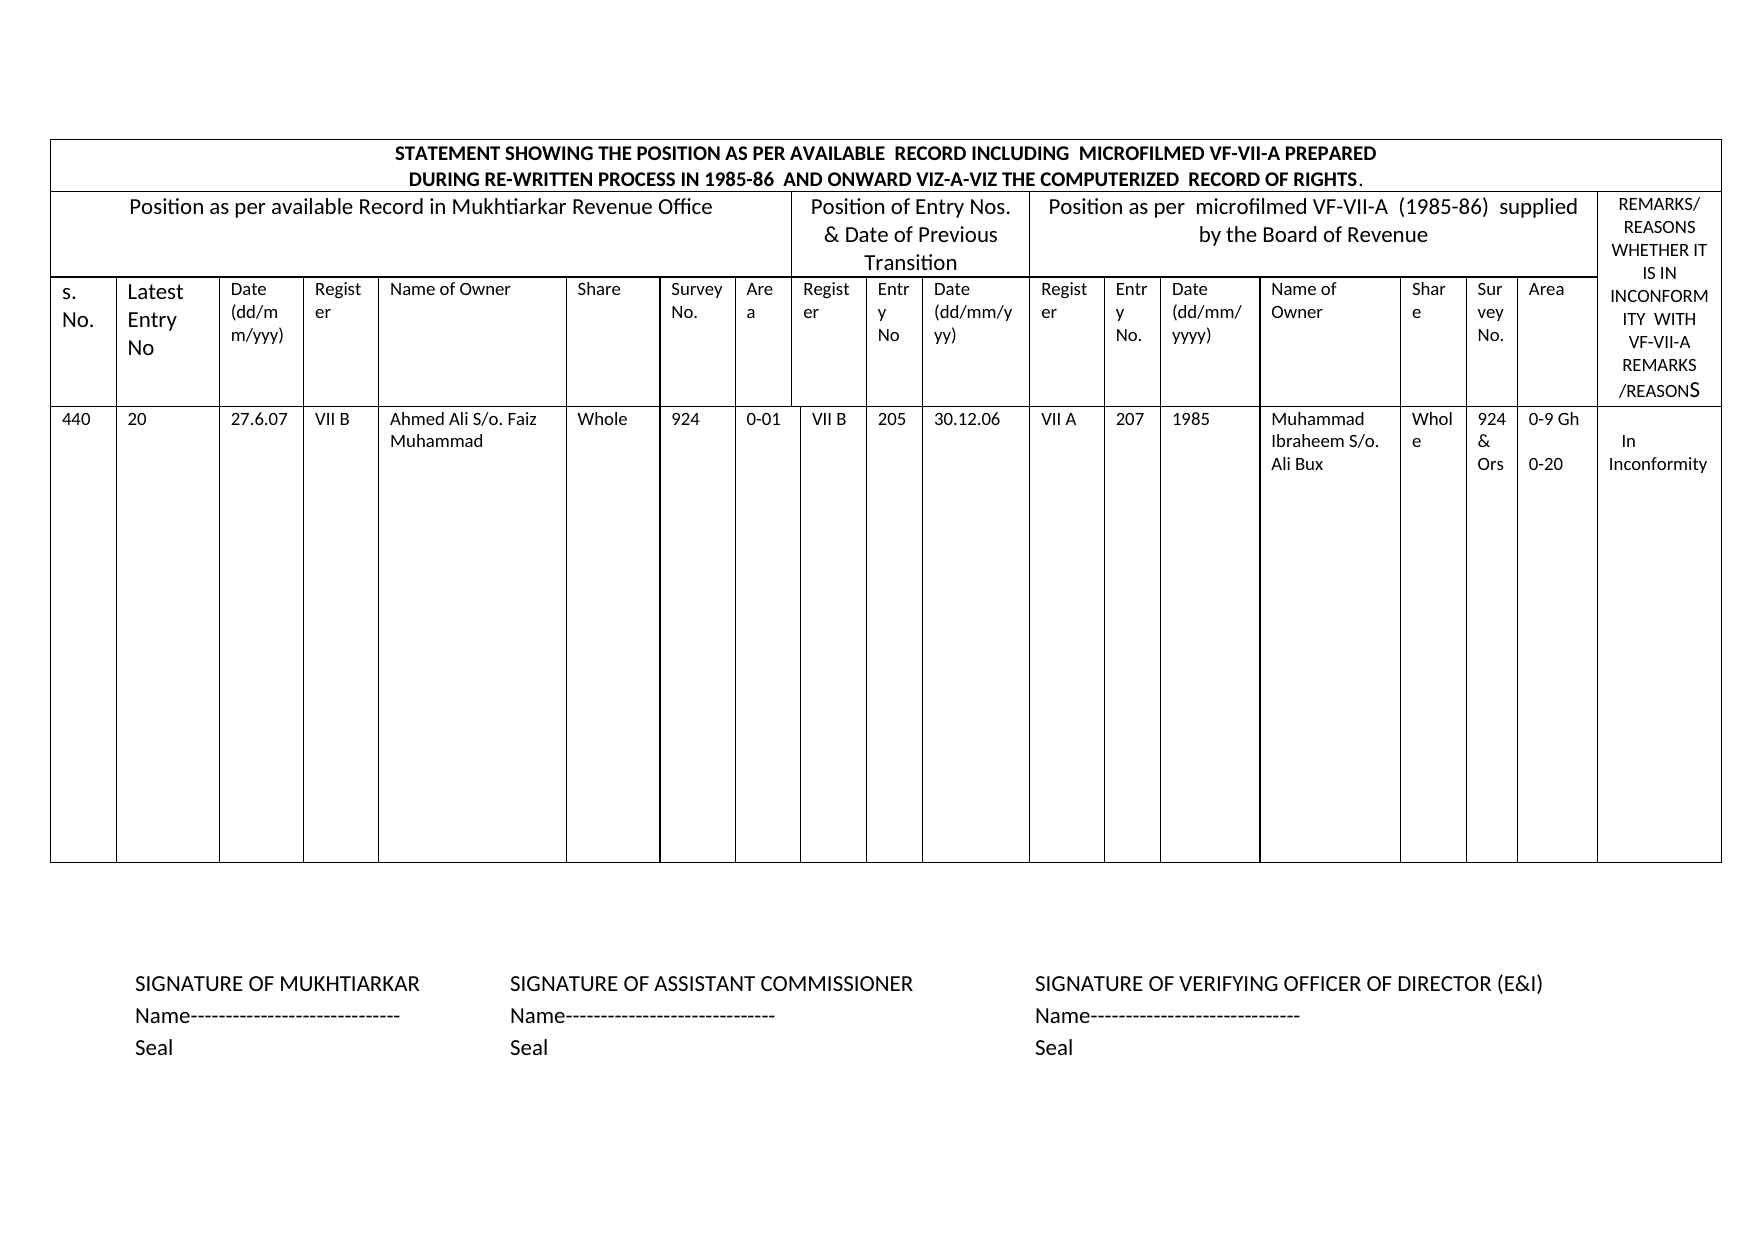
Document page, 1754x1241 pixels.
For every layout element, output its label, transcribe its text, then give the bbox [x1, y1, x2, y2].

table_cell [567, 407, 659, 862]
text Name------------------------------ Name------------------------------ Name------------------------------ [135, 1001, 1716, 1029]
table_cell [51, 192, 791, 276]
text SIGNATURE OF MUKHTIARKAR SIGNATURE OF ASSISTANT COMMISSIONER SIGNATURE OF VERIFYING OFFICER OF DIRECTOR (E&I) [135, 969, 1716, 997]
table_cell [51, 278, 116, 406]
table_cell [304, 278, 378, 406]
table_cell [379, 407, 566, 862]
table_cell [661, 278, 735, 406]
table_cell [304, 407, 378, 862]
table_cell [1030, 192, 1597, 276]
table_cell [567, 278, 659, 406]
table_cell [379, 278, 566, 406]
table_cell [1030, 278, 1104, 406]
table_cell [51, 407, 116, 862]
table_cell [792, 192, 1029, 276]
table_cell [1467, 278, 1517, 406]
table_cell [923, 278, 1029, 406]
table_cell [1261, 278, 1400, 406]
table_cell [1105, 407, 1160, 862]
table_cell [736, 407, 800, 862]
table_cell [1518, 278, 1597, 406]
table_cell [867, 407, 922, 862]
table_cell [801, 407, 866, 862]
text Seal Seal Seal [135, 1033, 1716, 1061]
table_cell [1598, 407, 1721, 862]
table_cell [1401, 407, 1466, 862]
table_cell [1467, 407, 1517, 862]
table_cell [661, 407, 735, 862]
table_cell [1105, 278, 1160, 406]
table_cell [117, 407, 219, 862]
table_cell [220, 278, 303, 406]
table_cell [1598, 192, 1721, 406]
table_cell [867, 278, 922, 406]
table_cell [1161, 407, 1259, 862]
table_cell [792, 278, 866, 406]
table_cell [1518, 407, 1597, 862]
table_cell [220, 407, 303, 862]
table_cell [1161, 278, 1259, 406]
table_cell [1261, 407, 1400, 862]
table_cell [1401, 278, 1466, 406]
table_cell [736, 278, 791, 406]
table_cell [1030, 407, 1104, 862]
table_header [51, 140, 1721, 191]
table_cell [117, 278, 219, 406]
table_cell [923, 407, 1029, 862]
